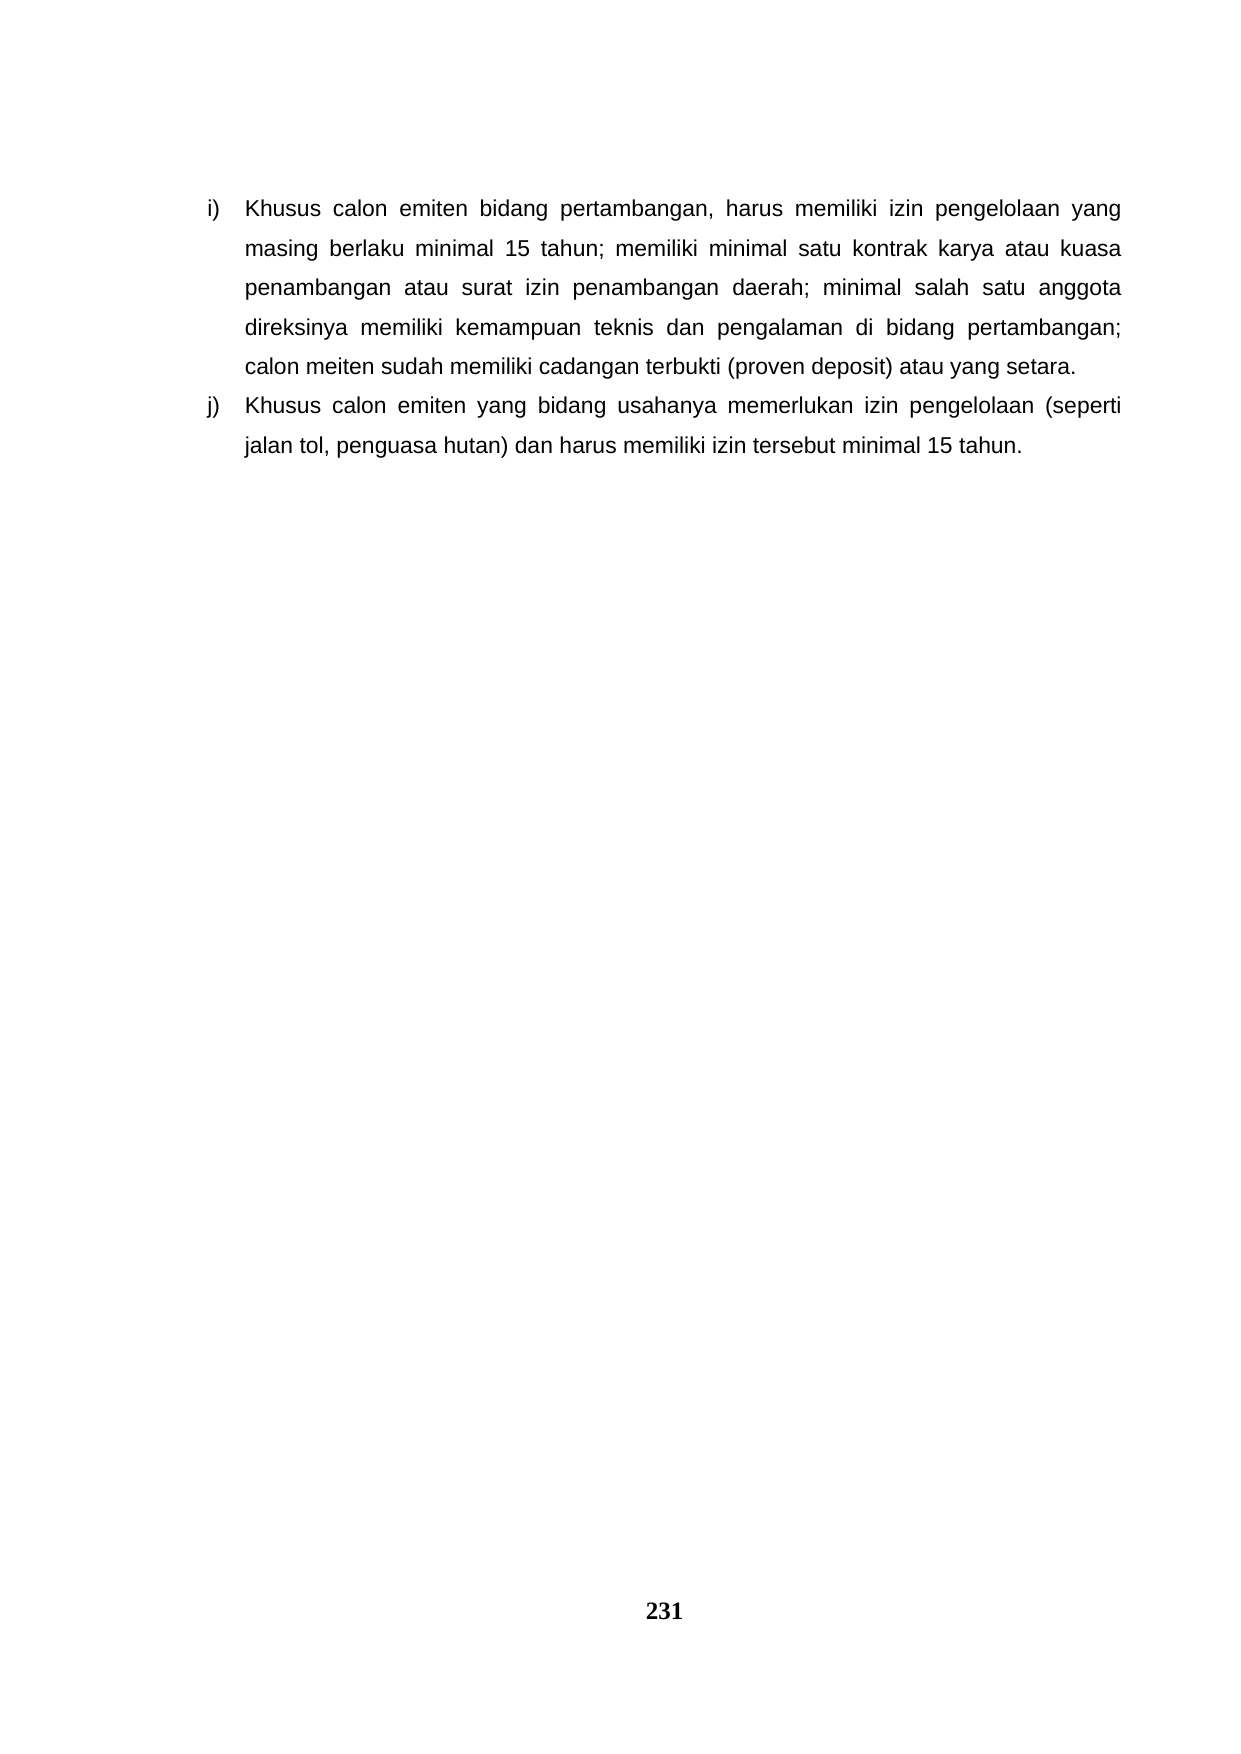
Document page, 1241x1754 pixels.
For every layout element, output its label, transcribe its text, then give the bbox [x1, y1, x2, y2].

list Khusus calon emiten bidang pertambangan, harus memiliki izin pengelolaan yang masing berlaku minimal 15 tahun; memiliki minimal satu kontrak karya atau kuasa penambangan atau surat izin penambangan daerah; minimal salah satu anggota direksinya memiliki kemampuan teknis dan pengalaman di bidang pertambangan; calon meiten sudah memiliki cadangan terbukti (proven deposit) atau yang setara. [207, 195, 1122, 379]
list Khusus calon emiten yang bidang usahanya memerlukan izin pengelolaan (seperti jalan tol, penguasa hutan) dan harus memiliki izin tersebut minimal 15 tahun. [207, 392, 1122, 458]
